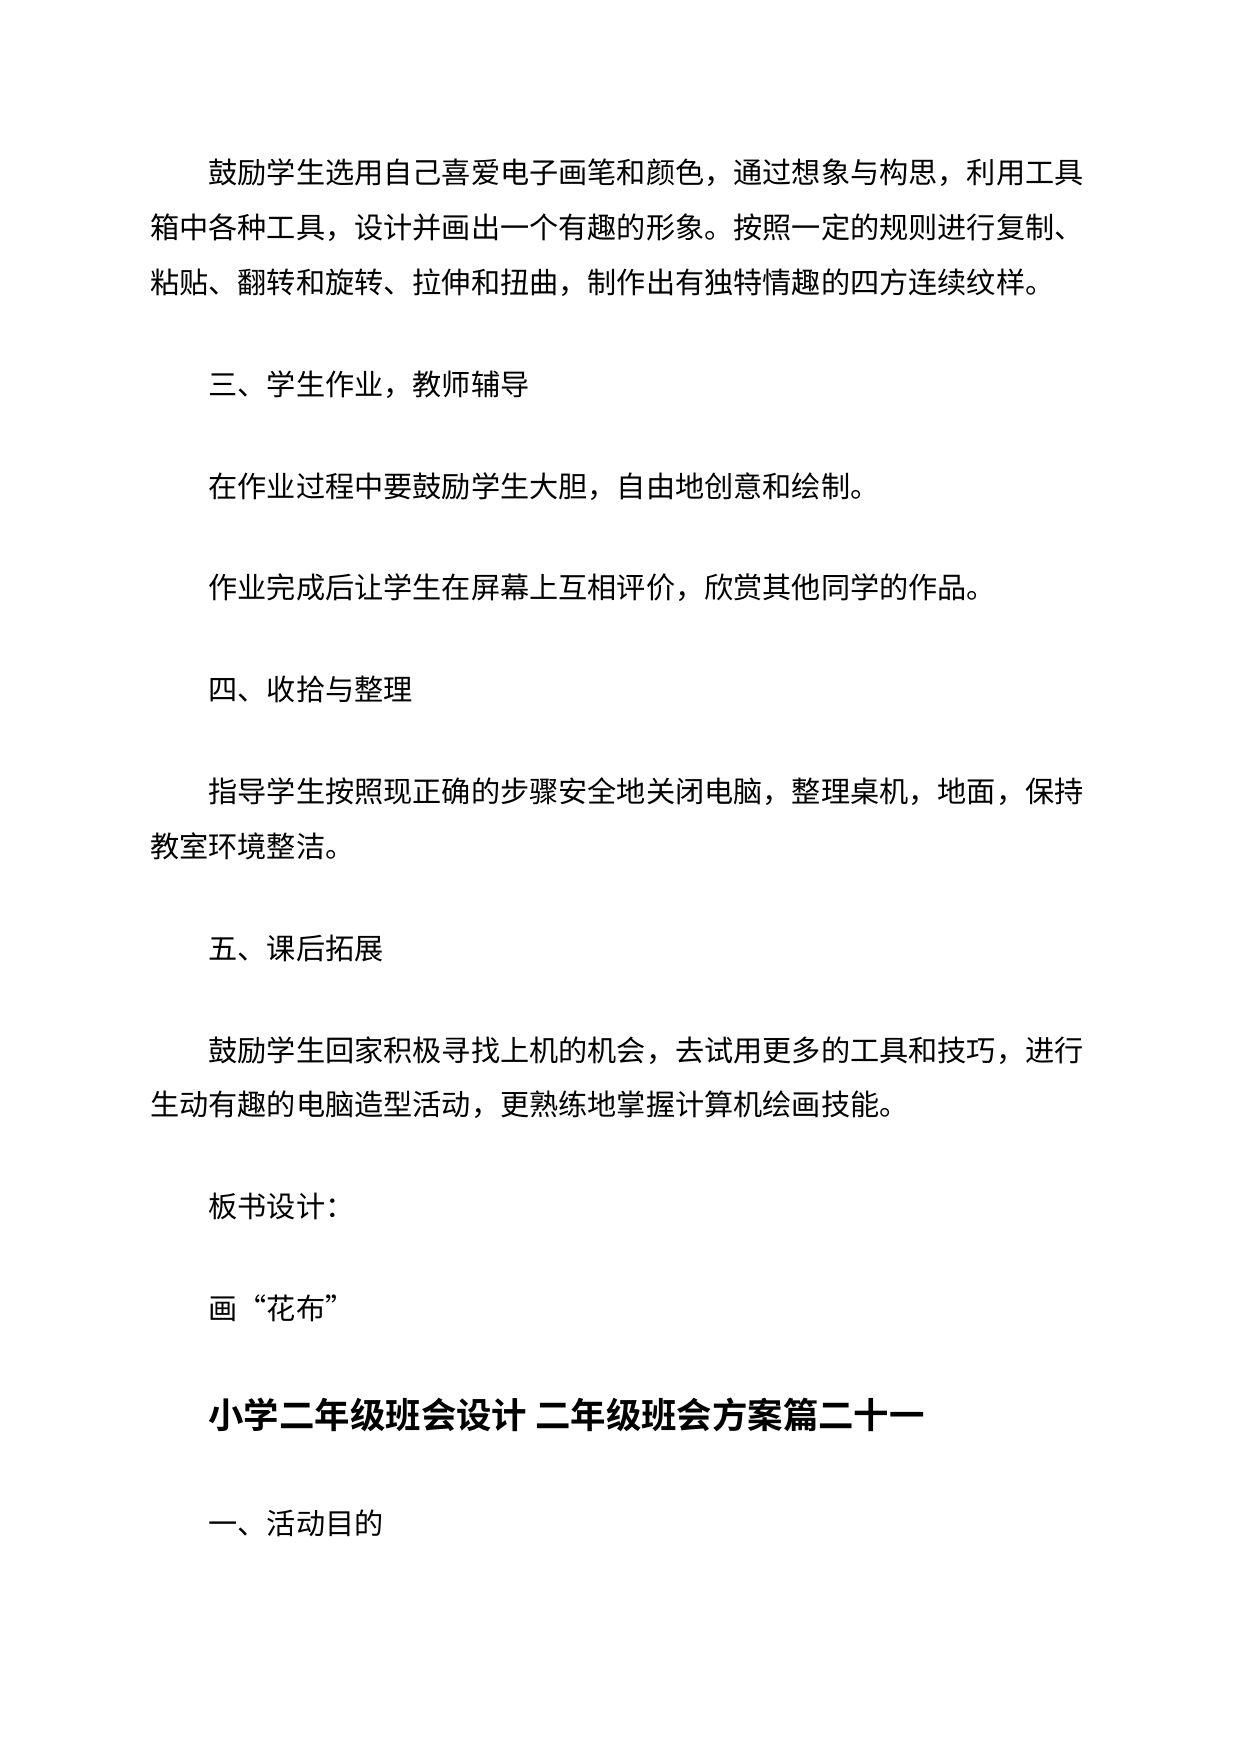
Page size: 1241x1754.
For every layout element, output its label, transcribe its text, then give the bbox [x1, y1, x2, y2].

text 小学二年级班会设计 二年级班会方案篇二十一 [150, 1387, 1090, 1438]
text 作业完成后让学生在屏幕上互相评价，欣赏其他同学的作品。 [150, 565, 1090, 607]
text 板书设计： [150, 1184, 1090, 1226]
text 一、活动目的 [150, 1501, 1090, 1543]
text 指导学生按照现正确的步骤安全地关闭电脑，整理桌机，地面，保持教室环境整洁。 [150, 769, 1090, 866]
text 四、收拾与整理 [150, 667, 1090, 709]
text 五、课后拓展 [150, 925, 1090, 968]
text 鼓励学生选用自己喜爱电子画笔和颜色，通过想象与构思，利用工具箱中各种工具，设计并画出一个有趣的形象。按照一定的规则进行复制、粘贴、翻转和旋转、拉伸和扭曲，制作出有独特情趣的四方连续纹样。 [150, 150, 1090, 302]
text 画“花布” [150, 1286, 1090, 1328]
text 三、学生作业，教师辅导 [150, 362, 1090, 404]
text 鼓励学生回家积极寻找上机的机会，去试用更多的工具和技巧，进行生动有趣的电脑造型活动，更熟练地掌握计算机绘画技能。 [150, 1027, 1090, 1124]
text 在作业过程中要鼓励学生大胆，自由地创意和绘制。 [150, 463, 1090, 506]
